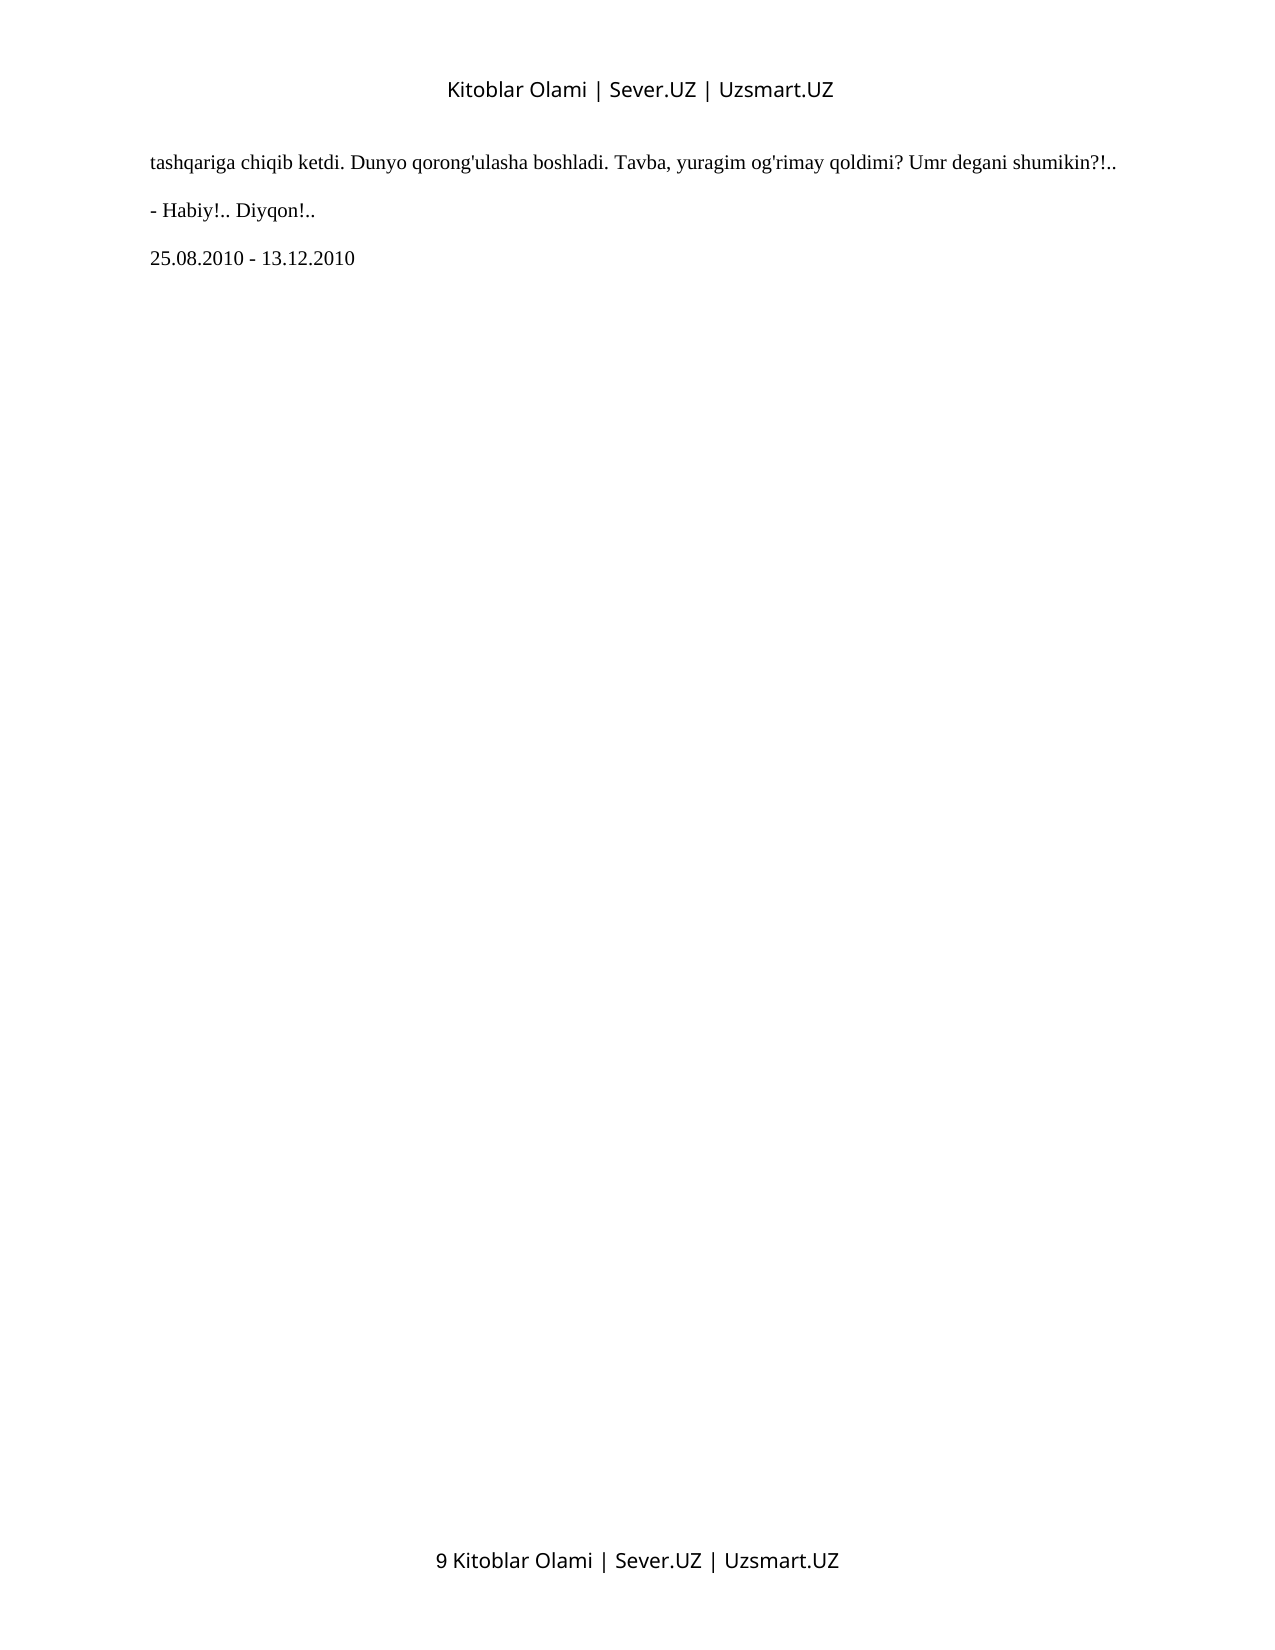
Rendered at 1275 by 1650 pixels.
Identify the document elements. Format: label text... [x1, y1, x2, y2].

text 25.08.2010 - 13.12.2010 [150, 246, 1125, 270]
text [150, 150, 1125, 174]
text - Habiy!.. Diyqon!.. [150, 198, 1125, 222]
